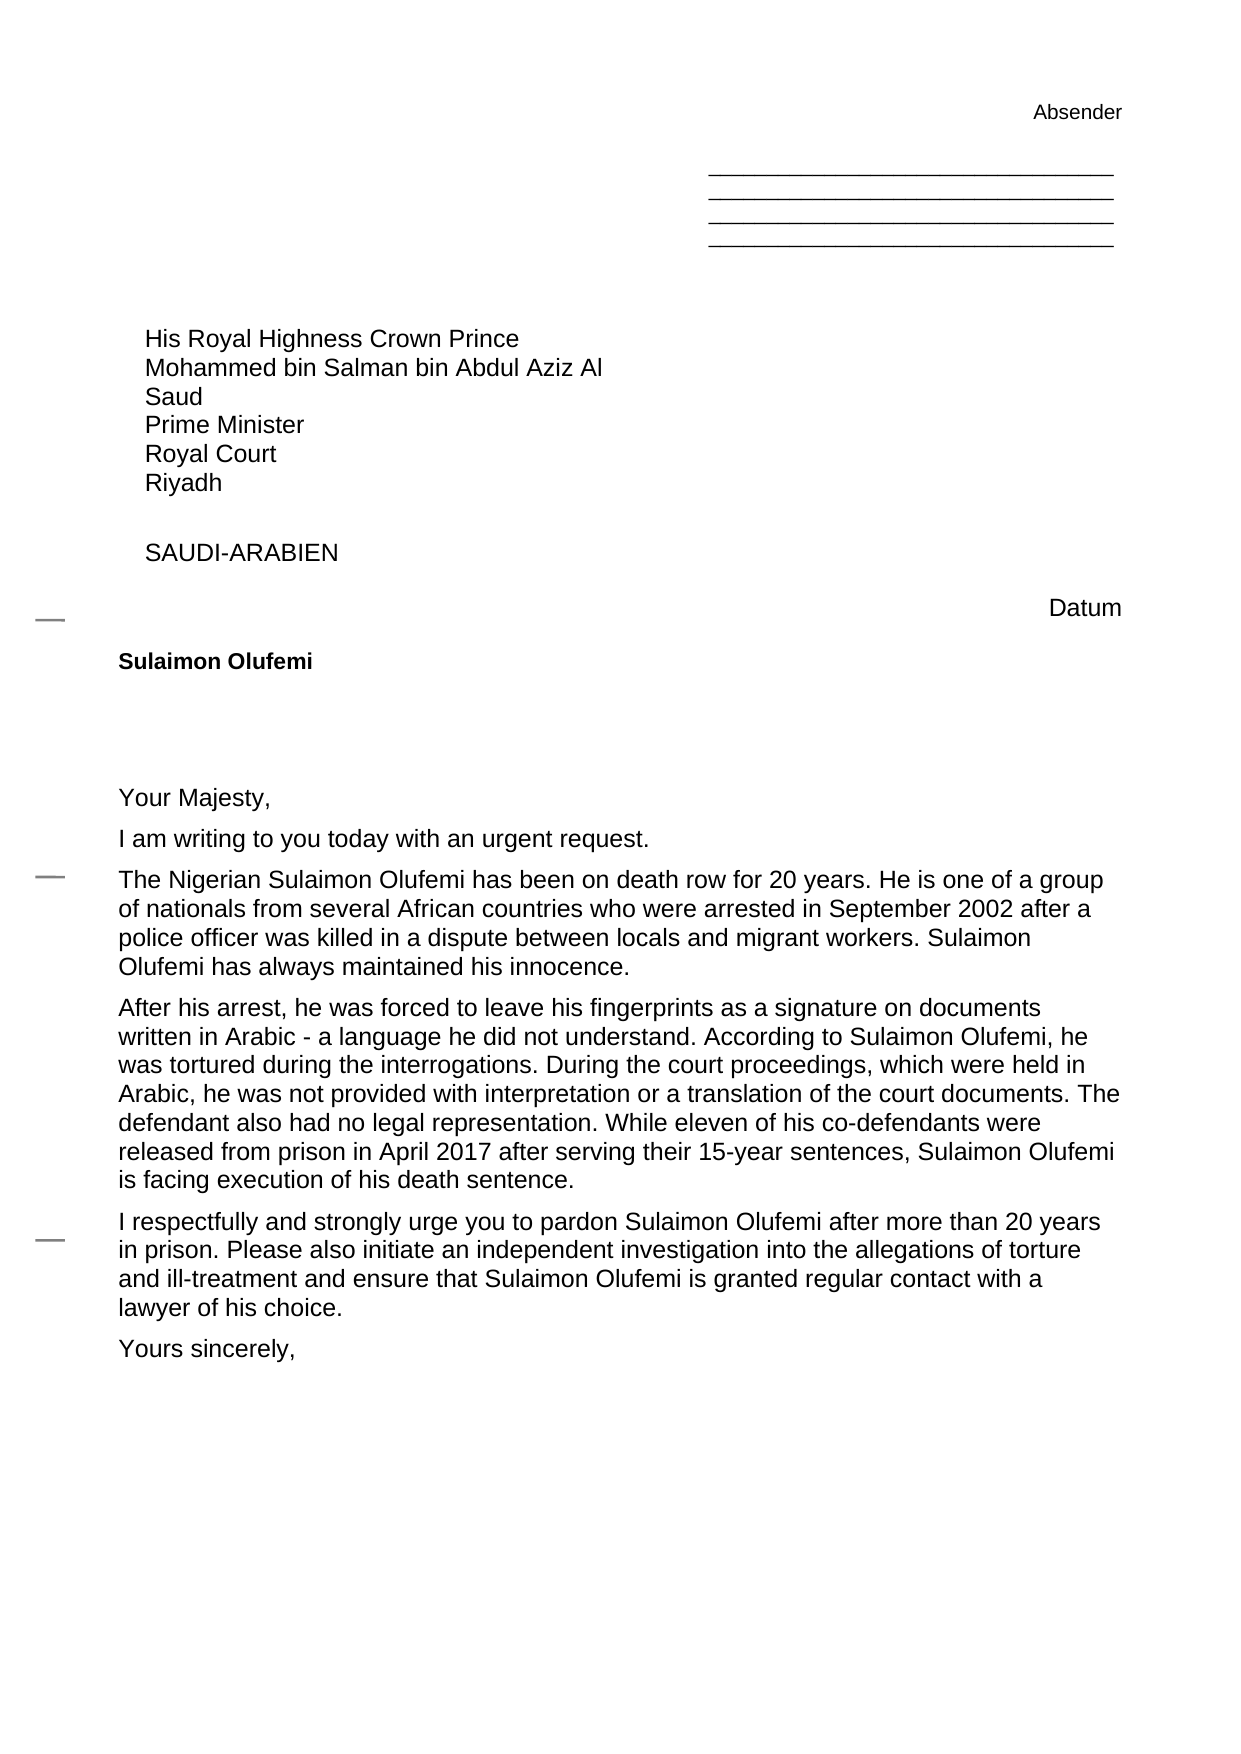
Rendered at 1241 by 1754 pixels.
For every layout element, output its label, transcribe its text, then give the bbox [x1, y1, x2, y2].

text The Nigerian Sulaimon Olufemi has been on death row for 20 years. He is one of a group of nationals from several African countries who were arrested in September 2002 after a police officer was killed in a dispute between locals and migrant workers. Sulaimon Olufemi has always maintained his innocence. [118, 865, 1122, 980]
text I am writing to you today with an urgent request. [118, 824, 1122, 853]
text Your Majesty, [118, 783, 1122, 812]
text Datum [118, 593, 1122, 621]
text Sulaimon Olufemi [118, 621, 1122, 674]
text Yours sincerely, [118, 1334, 1122, 1363]
text I respectfully and strongly urge you to pardon Sulaimon Olufemi after more than 20 years in prison. Please also initiate an independent investigation into the allegations of torture and ill-treatment and ensure that Sulaimon Olufemi is granted regular contact with a lawyer of his choice. [118, 1207, 1122, 1322]
text After his arrest, he was forced to leave his fingerprints as a signature on documents written in Arabic - a language he did not understand. According to Sulaimon Olufemi, he was tortured during the interrogations. During the court proceedings, which were held in Arabic, he was not provided with interpretation or a translation of the court documents. The defendant also had no legal representation. While eleven of his co-defendants were released from prison in April 2017 after serving their 15-year sentences, Sulaimon Olufemi is facing execution of his death sentence. [118, 993, 1122, 1194]
